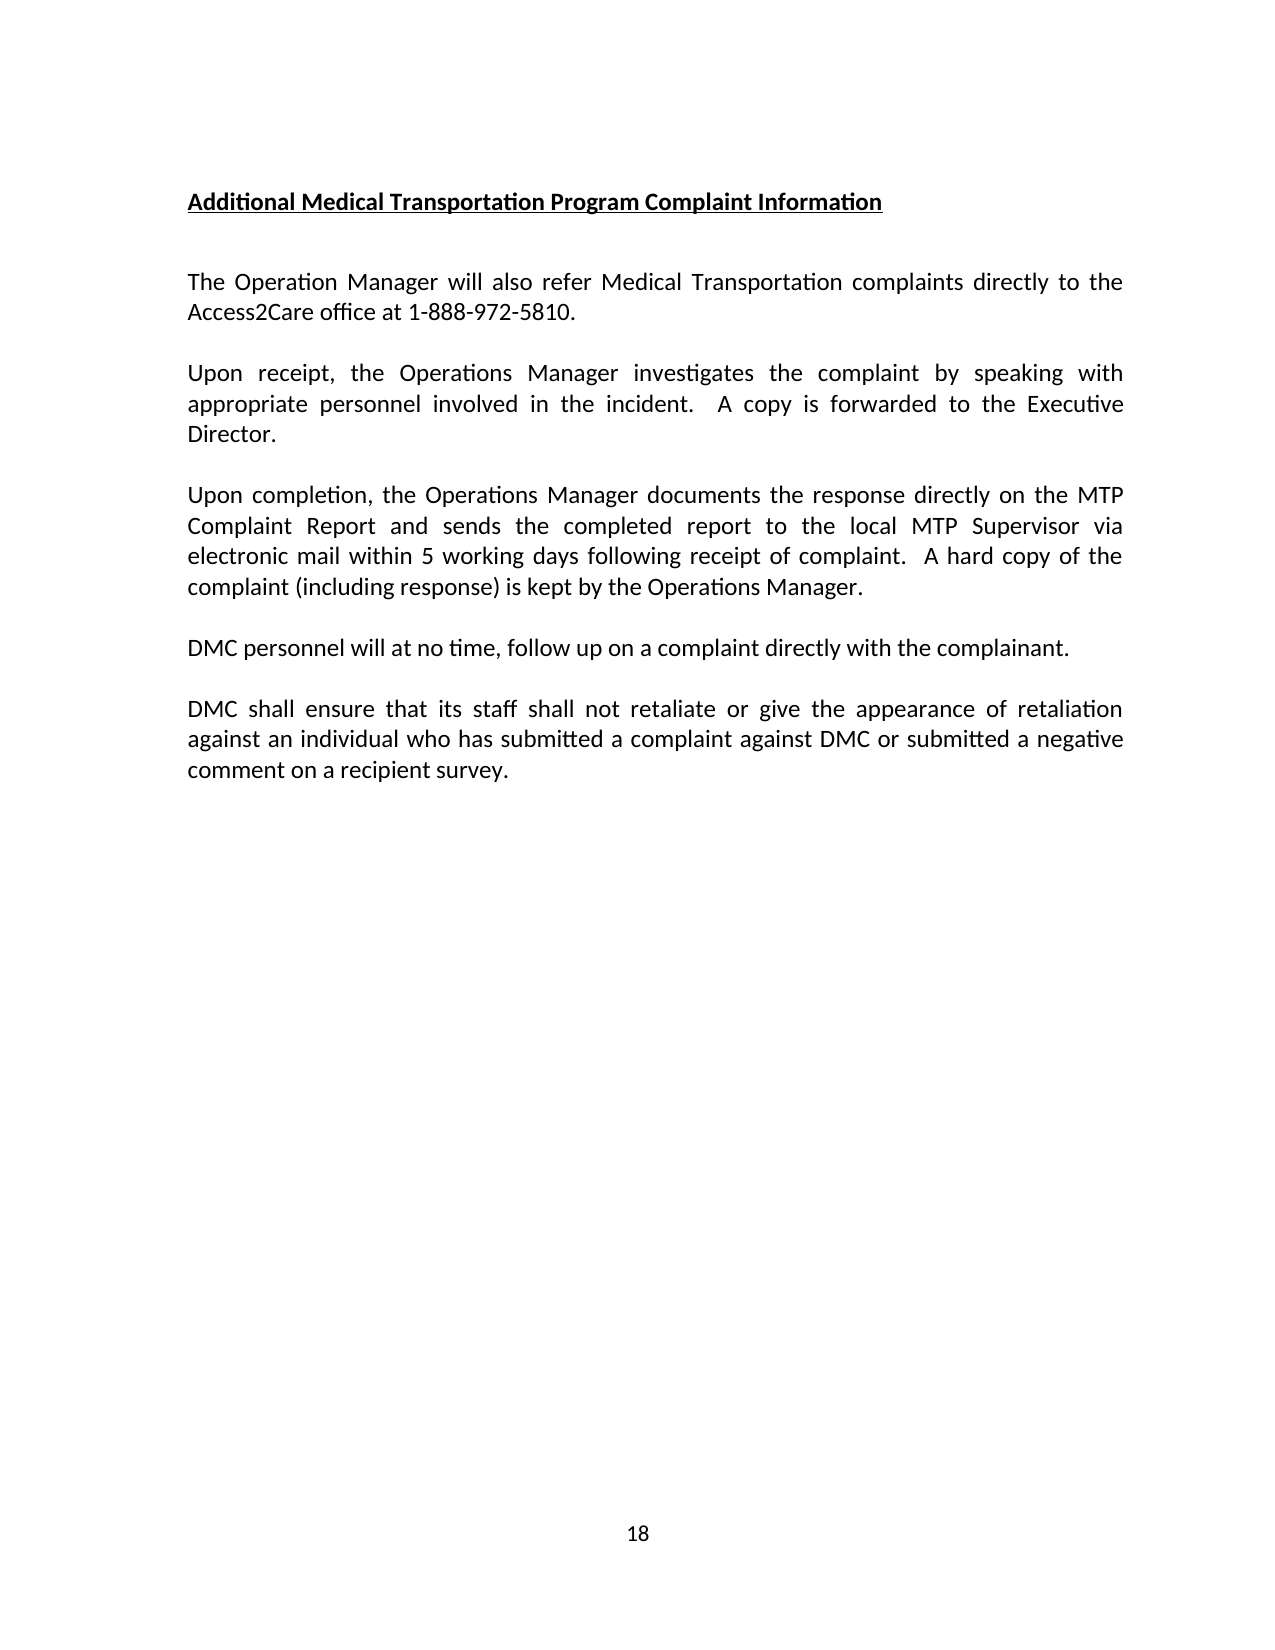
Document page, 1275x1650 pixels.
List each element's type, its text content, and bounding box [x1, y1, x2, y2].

text DMC shall ensure that its staff shall not retaliate or give the appearance of retaliation against an individual who has submitted a complaint against DMC or submitted a negative comment on a recipient survey. [187, 693, 1125, 784]
text The Operation Manager will also refer Medical Transportation complaints directly to the Access2Care office at 1-888-972-5810. [187, 266, 1125, 327]
text DMC personnel will at no time, follow up on a complaint directly with the complainant. [187, 632, 1125, 662]
text Upon completion, the Operations Manager documents the response directly on the MTP Complaint Report and sends the completed report to the local MTP Supervisor via electronic mail within 5 working days following receipt of complaint. A hard copy of the complaint (including response) is kept by the Operations Manager. [187, 479, 1125, 601]
text Additional Medical Transportation Program Complaint Information [187, 186, 1125, 216]
text Upon receipt, the Operations Manager investigates the complaint by speaking with appropriate personnel involved in the incident. A copy is forwarded to the Executive Director. [187, 357, 1125, 449]
